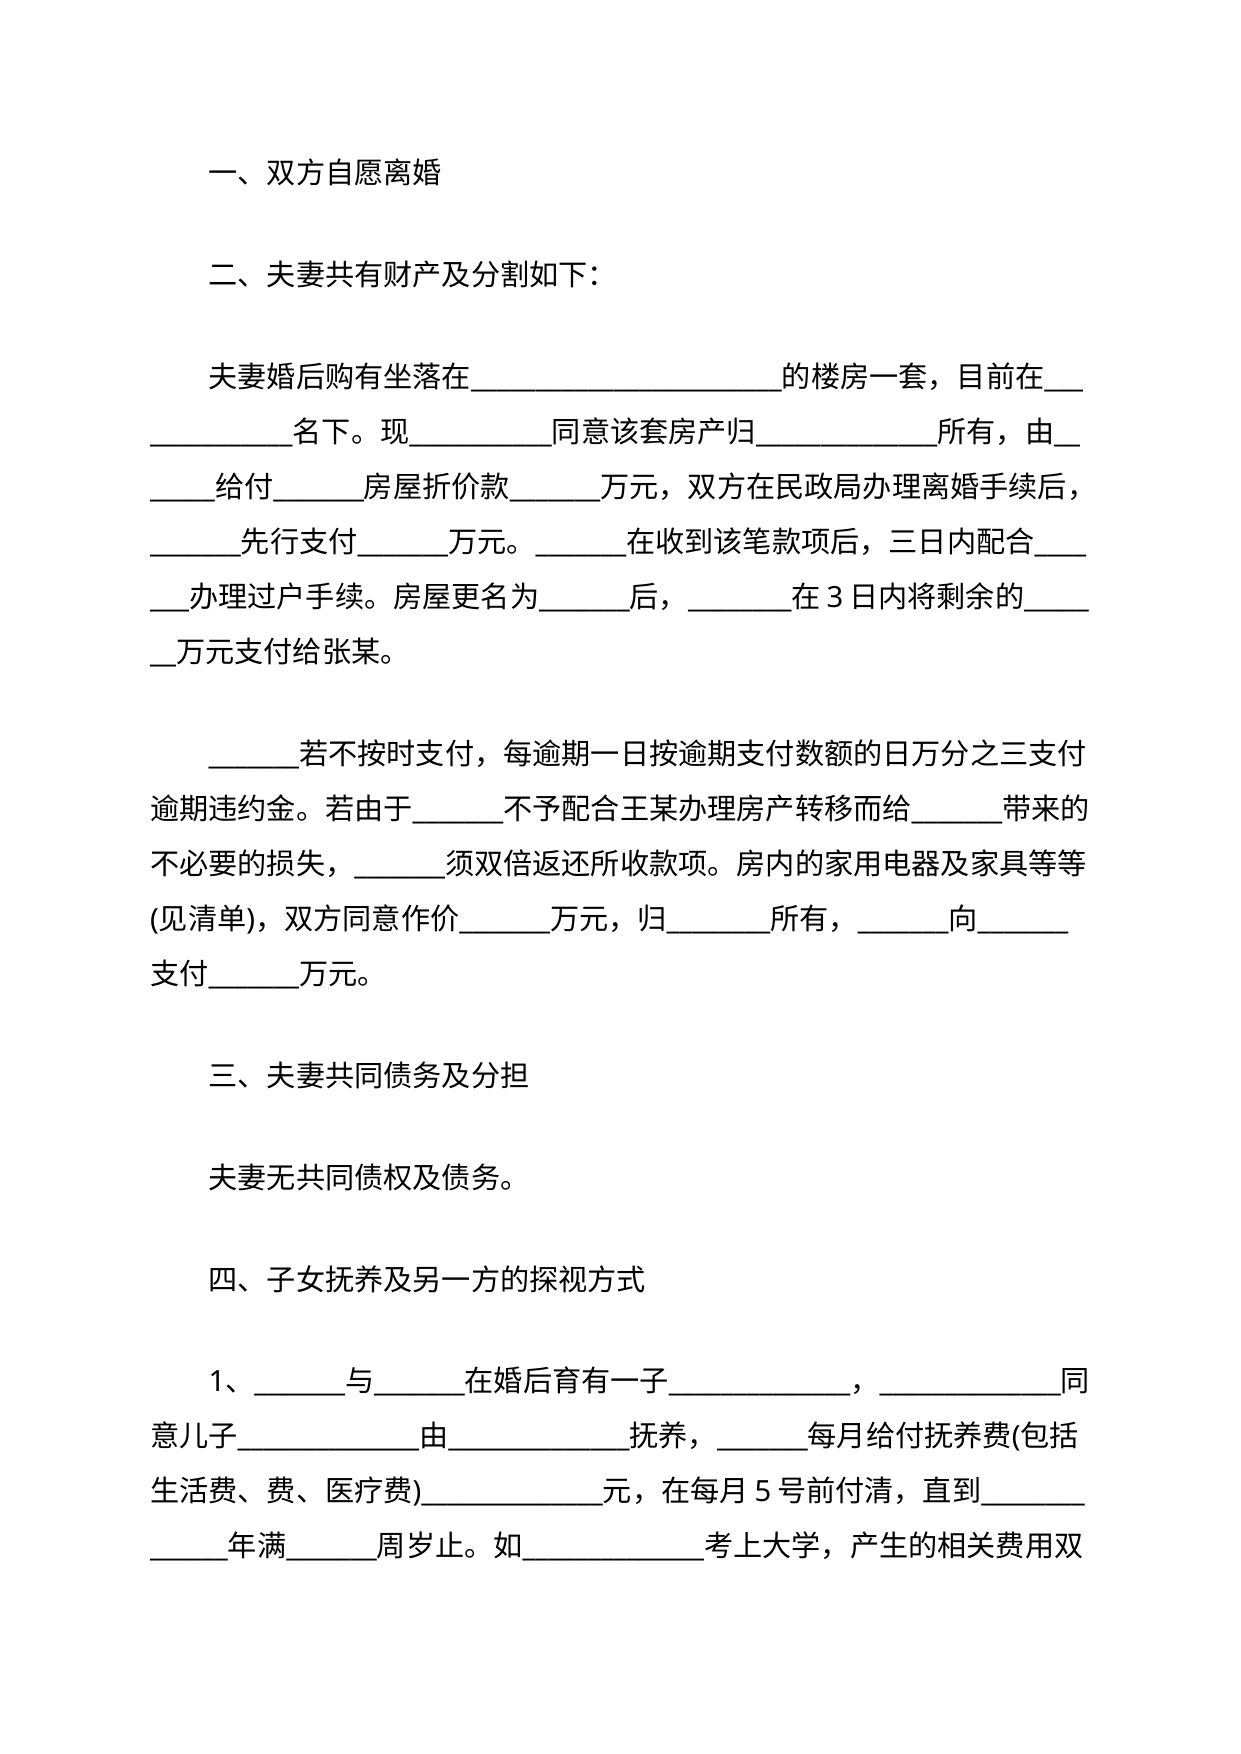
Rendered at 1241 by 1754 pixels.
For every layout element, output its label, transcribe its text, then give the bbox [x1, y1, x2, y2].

text _______若不按时支付，每逾期一日按逾期支付数额的日万分之三支付逾期违约金。若由于_______不予配合王某办理房产转移而给_______带来的不必要的损失，_______须双倍返还所收款项。房内的家用电器及家具等等(见清单)，双方同意作价_______万元，归________所有，_______向_______支付_______万元。 [150, 731, 1090, 993]
text 一、双方自愿离婚 [150, 150, 1090, 192]
text 三、夫妻共同债务及分担 [150, 1052, 1090, 1095]
text 夫妻无共同债权及债务。 [150, 1154, 1090, 1197]
text 四、子女抚养及另一方的探视方式 [150, 1256, 1090, 1298]
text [150, 1358, 1090, 1565]
text 夫妻婚后购有坐落在________________________的楼房一套，目前在______________名下。现___________同意该套房产归______________所有，由_______给付_______房屋折价款_______万元，双方在民政局办理离婚手续后，_______先行支付_______万元。_______在收到该笔款项后，三日内配合_______办理过户手续。房屋更名为_______后，________在3日内将剩余的_______万元支付给张某。 [150, 353, 1090, 671]
text 二、夫妻共有财产及分割如下： [150, 252, 1090, 294]
